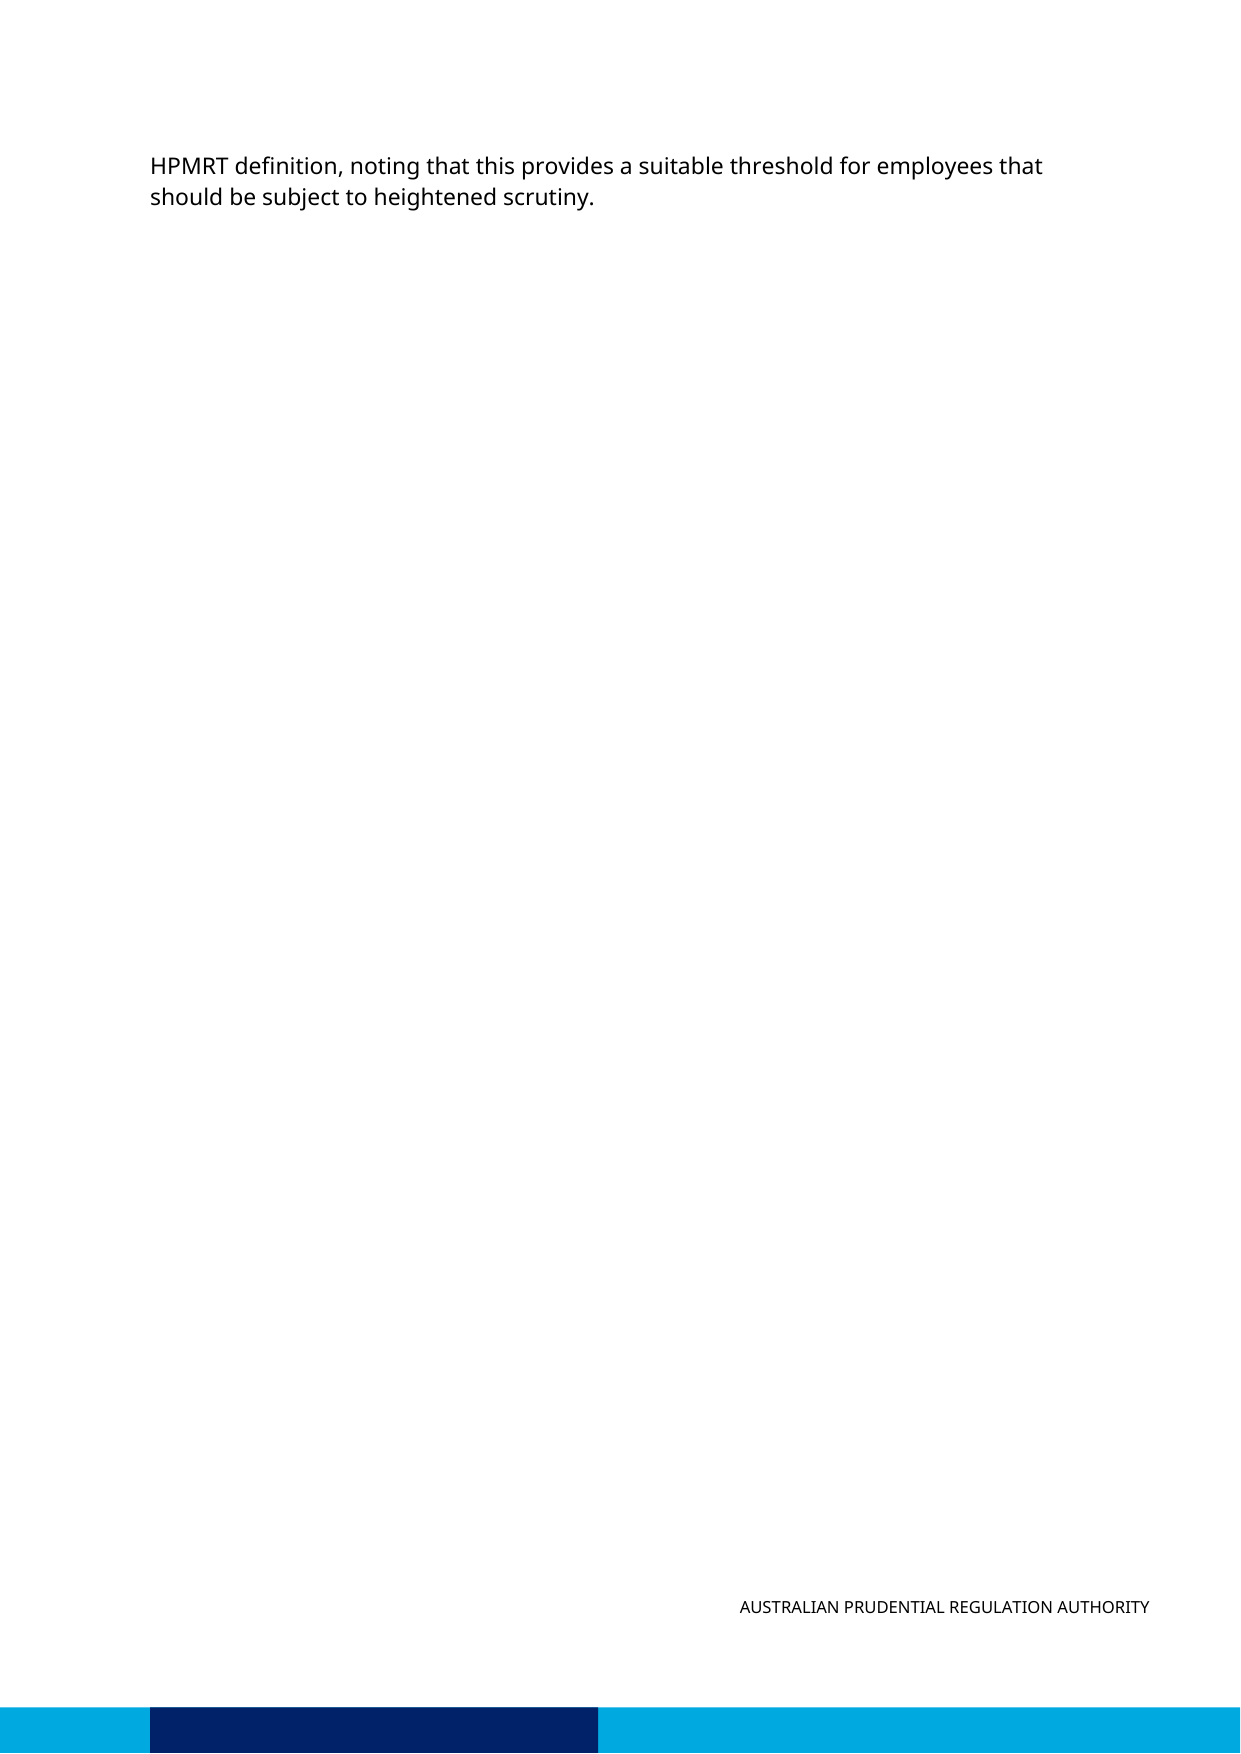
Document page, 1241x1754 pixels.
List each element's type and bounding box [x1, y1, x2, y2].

text [150, 150, 1090, 212]
